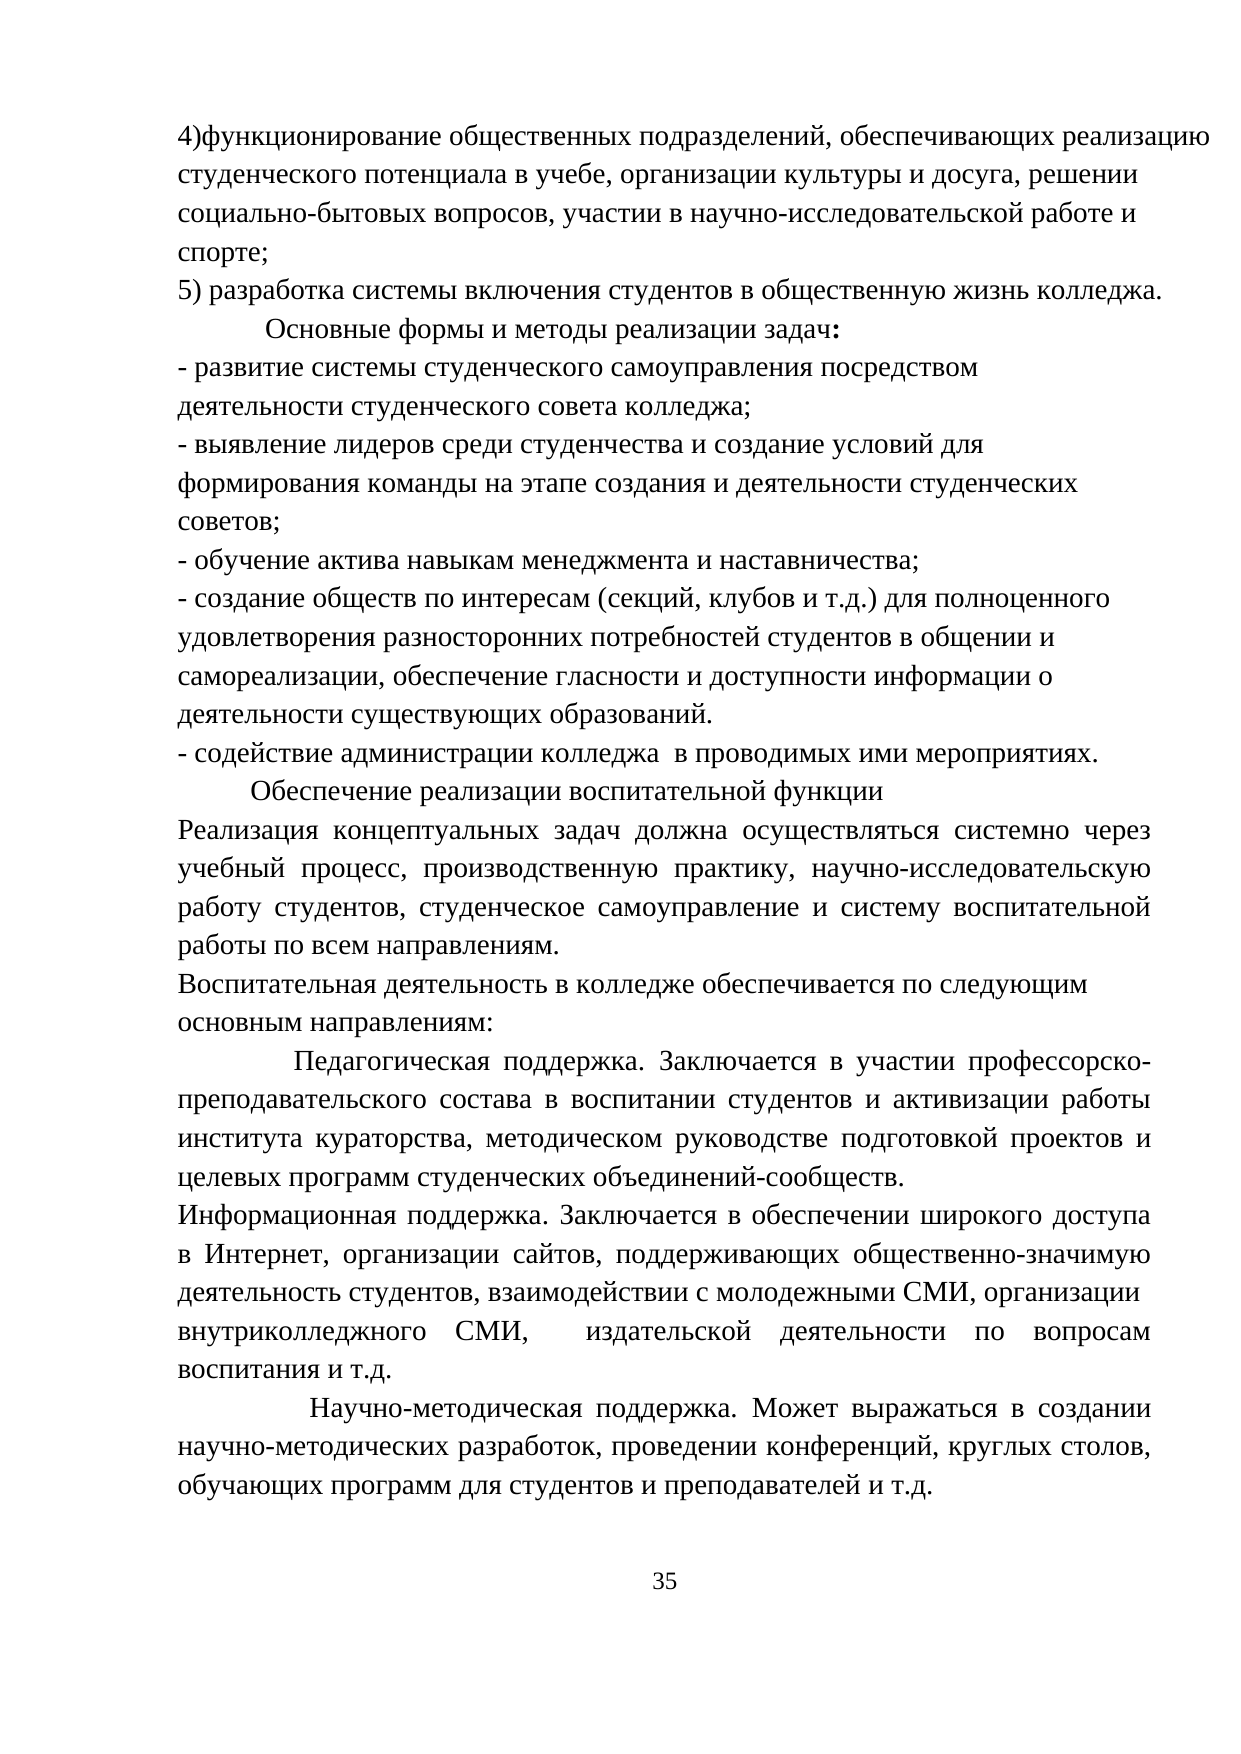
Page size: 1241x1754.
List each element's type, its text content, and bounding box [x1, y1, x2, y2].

text Реализация концептуальных задач должна осуществляться системно через учебный процесс, производственную практику, научно-исследовательскую работу студентов, студенческое самоуправление и систему воспитательной работы по всем направлениям. [177, 812, 1152, 961]
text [177, 118, 1211, 306]
text Информационная поддержка. Заключается в обеспечении широкого доступа в Интернет, организации сайтов, поддерживающих общественно-значимую деятельность студентов, взаимодействии с молодежными СМИ, организации [177, 1197, 1152, 1308]
text Основные формы и методы реализации задач: [177, 311, 1152, 344]
text Воспитательная деятельность в колледже обеспечивается по следующим основным направлениям: [177, 966, 1152, 1038]
text - выявление лидеров среди студенчества и создание условий для формирования команды на этапе создания и деятельности студенческих советов; - обучение актива навыкам менеджмента и наставничества; - создание обществ по интересам (секций, клубов и т.д.) для полноценного удовлетворения разносторонних потребностей студентов в общении и самореализации, обеспечение гласности и доступности информации о деятельности существующих образований. - содействие администрации колледжа в проводимых ими мероприятиях. [177, 426, 1152, 768]
text Педагогическая поддержка. Заключается в участии профессорско-преподавательского состава в воспитании студентов и активизации работы института кураторства, методическом руководстве подготовкой проектов и целевых программ студенческих объединений-сообществ. [177, 1043, 1152, 1192]
text - развитие системы студенческого самоуправления посредством деятельности студенческого совета колледжа; [177, 349, 1152, 421]
text Обеспечение реализации воспитательной функции [177, 773, 1152, 807]
text внутриколледжного СМИ, издательской деятельности по вопросам воспитания и т.д. [177, 1313, 1152, 1385]
text Научно-методическая поддержка. Может выражаться в создании научно-методических разработок, проведении конференций, круглых столов, обучающих программ для студентов и преподавателей и т.д. [177, 1390, 1152, 1501]
